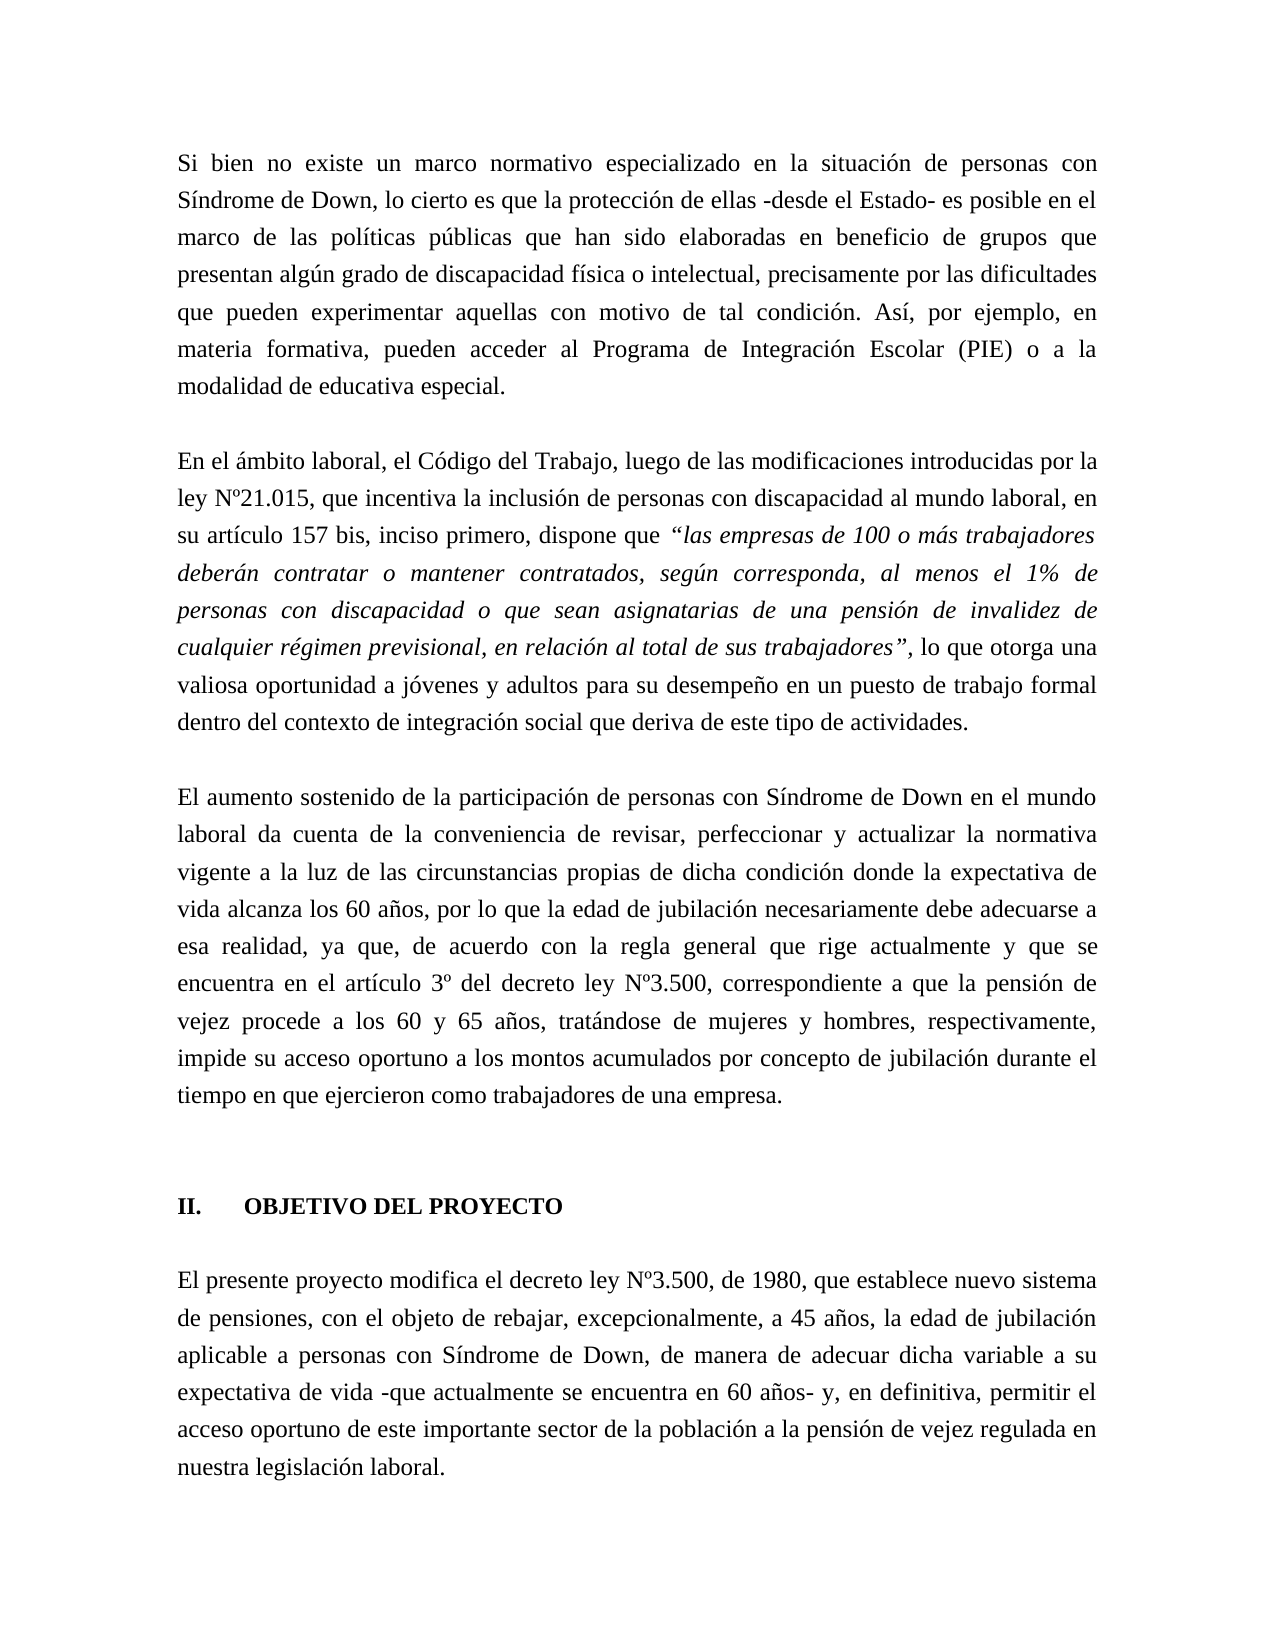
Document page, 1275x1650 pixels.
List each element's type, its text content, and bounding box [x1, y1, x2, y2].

text El presente proyecto modifica el decreto ley Nº3.500, de 1980, que establece nuevo sistema de pensiones, con el objeto de rebajar, excepcionalmente, a 45 años, la edad de jubilación aplicable a personas con Síndrome de Down, de manera de adecuar dicha variable a su expectativa de vida -que actualmente se encuentra en 60 años- y, en definitiva, permitir el acceso oportuno de este importante sector de la población a la pensión de vejez regulada en nuestra legislación laboral. [177, 1265, 1098, 1481]
text En el ámbito laboral, el Código del Trabajo, luego de las modificaciones introducidas por la ley Nº21.015, que incentiva la inclusión de personas con discapacidad al mundo laboral, en su artículo 157 bis, inciso primero, dispone que “las empresas de 100 o más trabajadores deberán contratar o mantener contratados, según corresponda, al menos el 1% de personas con discapacidad o que sean asignatarias de una pensión de invalidez de cualquier régimen previsional, en relación al total de sus trabajadores”, lo que otorga una valiosa oportunidad a jóvenes y adultos para su desempeño en un puesto de trabajo formal dentro del contexto de integración social que deriva de este tipo de actividades. [177, 446, 1098, 736]
list OBJETIVO DEL PROYECTO [177, 1192, 1108, 1220]
text El aumento sostenido de la participación de personas con Síndrome de Down en el mundo laboral da cuenta de la conveniencia de revisar, perfeccionar y actualizar la normativa vigente a la luz de las circunstancias propias de dicha condición donde la expectativa de vida alcanza los 60 años, por lo que la edad de jubilación necesariamente debe adecuarse a esa realidad, ya que, de acuerdo con la regla general que rige actualmente y que se encuentra en el artículo 3º del decreto ley Nº3.500, correspondiente a que la pensión de vejez procede a los 60 y 65 años, tratándose de mujeres y hombres, respectivamente, impide su acceso oportuno a los montos acumulados por concepto de jubilación durante el tiempo en que ejercieron como trabajadores de una empresa. [177, 782, 1098, 1109]
text Si bien no existe un marco normativo especializado en la situación de personas con Síndrome de Down, lo cierto es que la protección de ellas -desde el Estado- es posible en el marco de las políticas públicas que han sido elaboradas en beneficio de grupos que presentan algún grado de discapacidad física o intelectual, precisamente por las dificultades que pueden experimentar aquellas con motivo de tal condición. Así, por ejemplo, en materia formativa, pueden acceder al Programa de Integración Escolar (PIE) o a la modalidad de educativa especial. [177, 148, 1098, 400]
